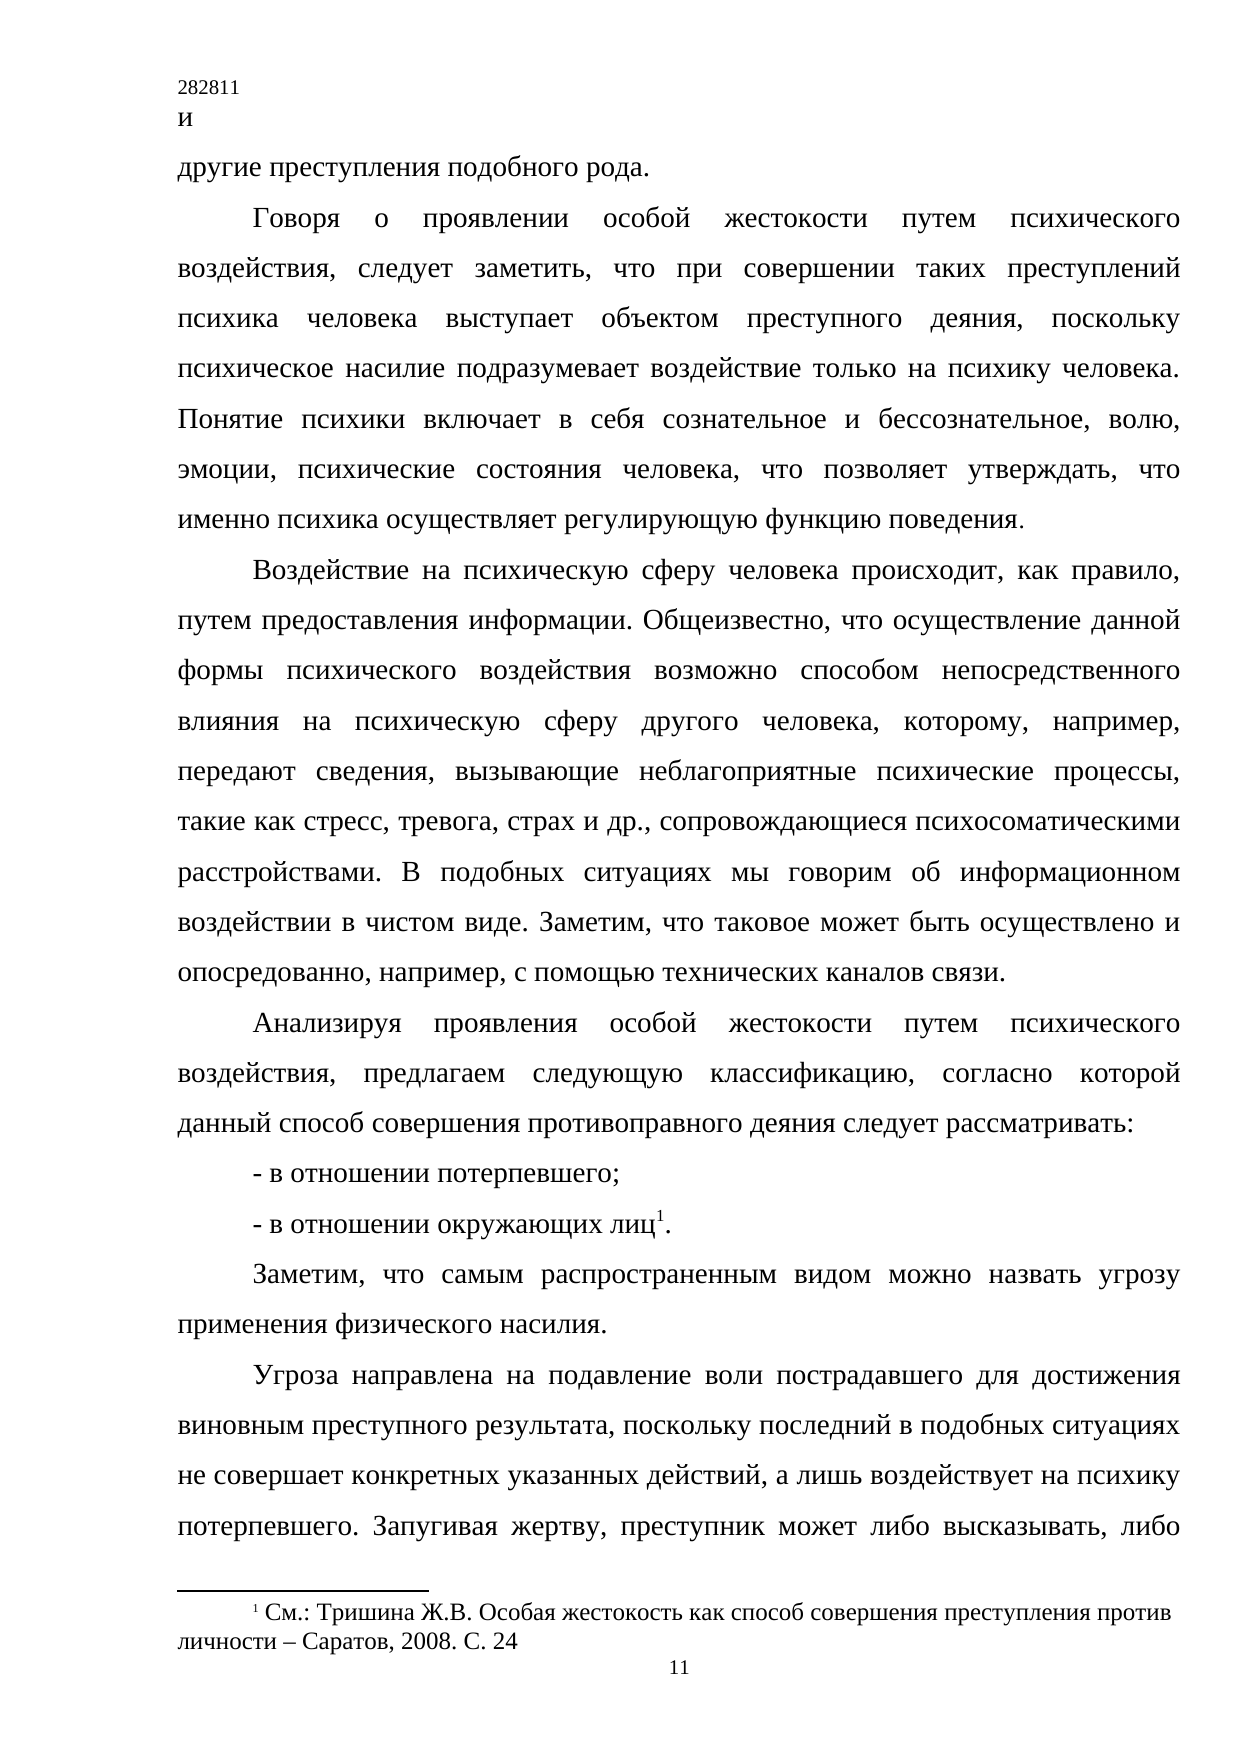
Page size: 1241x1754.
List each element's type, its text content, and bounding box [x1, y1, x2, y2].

text Говоря о проявлении особой жестокости путем психического воздействия, следует заметить, что при совершении таких преступлений психика человека выступает объектом преступного деяния, поскольку психическое насилие подразумевает воздействие только на психику человека. Понятие психики включает в себя сознательное и бессознательное, волю, эмоции, психические состояния человека, что позволяет утверждать, что именно психика осуществляет регулирующую функцию поведения. [177, 200, 1181, 535]
text Заметим, что самым распространенным видом можно назвать угрозу применения физического насилия. [177, 1256, 1181, 1340]
text - в отношении потерпевшего; [177, 1156, 1181, 1189]
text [177, 99, 1181, 183]
text Анализируя проявления особой жестокости путем психического воздействия, предлагаем следующую классификацию, согласно которой данный способ совершения противоправного деяния следует рассматривать: [177, 1005, 1181, 1139]
text - в отношении окружающих лиц. [177, 1206, 1181, 1239]
text Воздействие на психическую сферу человека происходит, как правило, путем предоставления информации. Общеизвестно, что осуществление данной формы психического воздействия возможно способом непосредственного влияния на психическую сферу другого человека, которому, например, передают сведения, вызывающие неблагоприятные психические процессы, такие как стресс, тревога, страх и др., сопровождающиеся психосоматическими расстройствами. В подобных ситуациях мы говорим об информационном воздействии в чистом виде. Заметим, что таковое может быть осуществлено и опосредованно, например, с помощью технических каналов связи. [177, 552, 1181, 988]
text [177, 1357, 1181, 1541]
